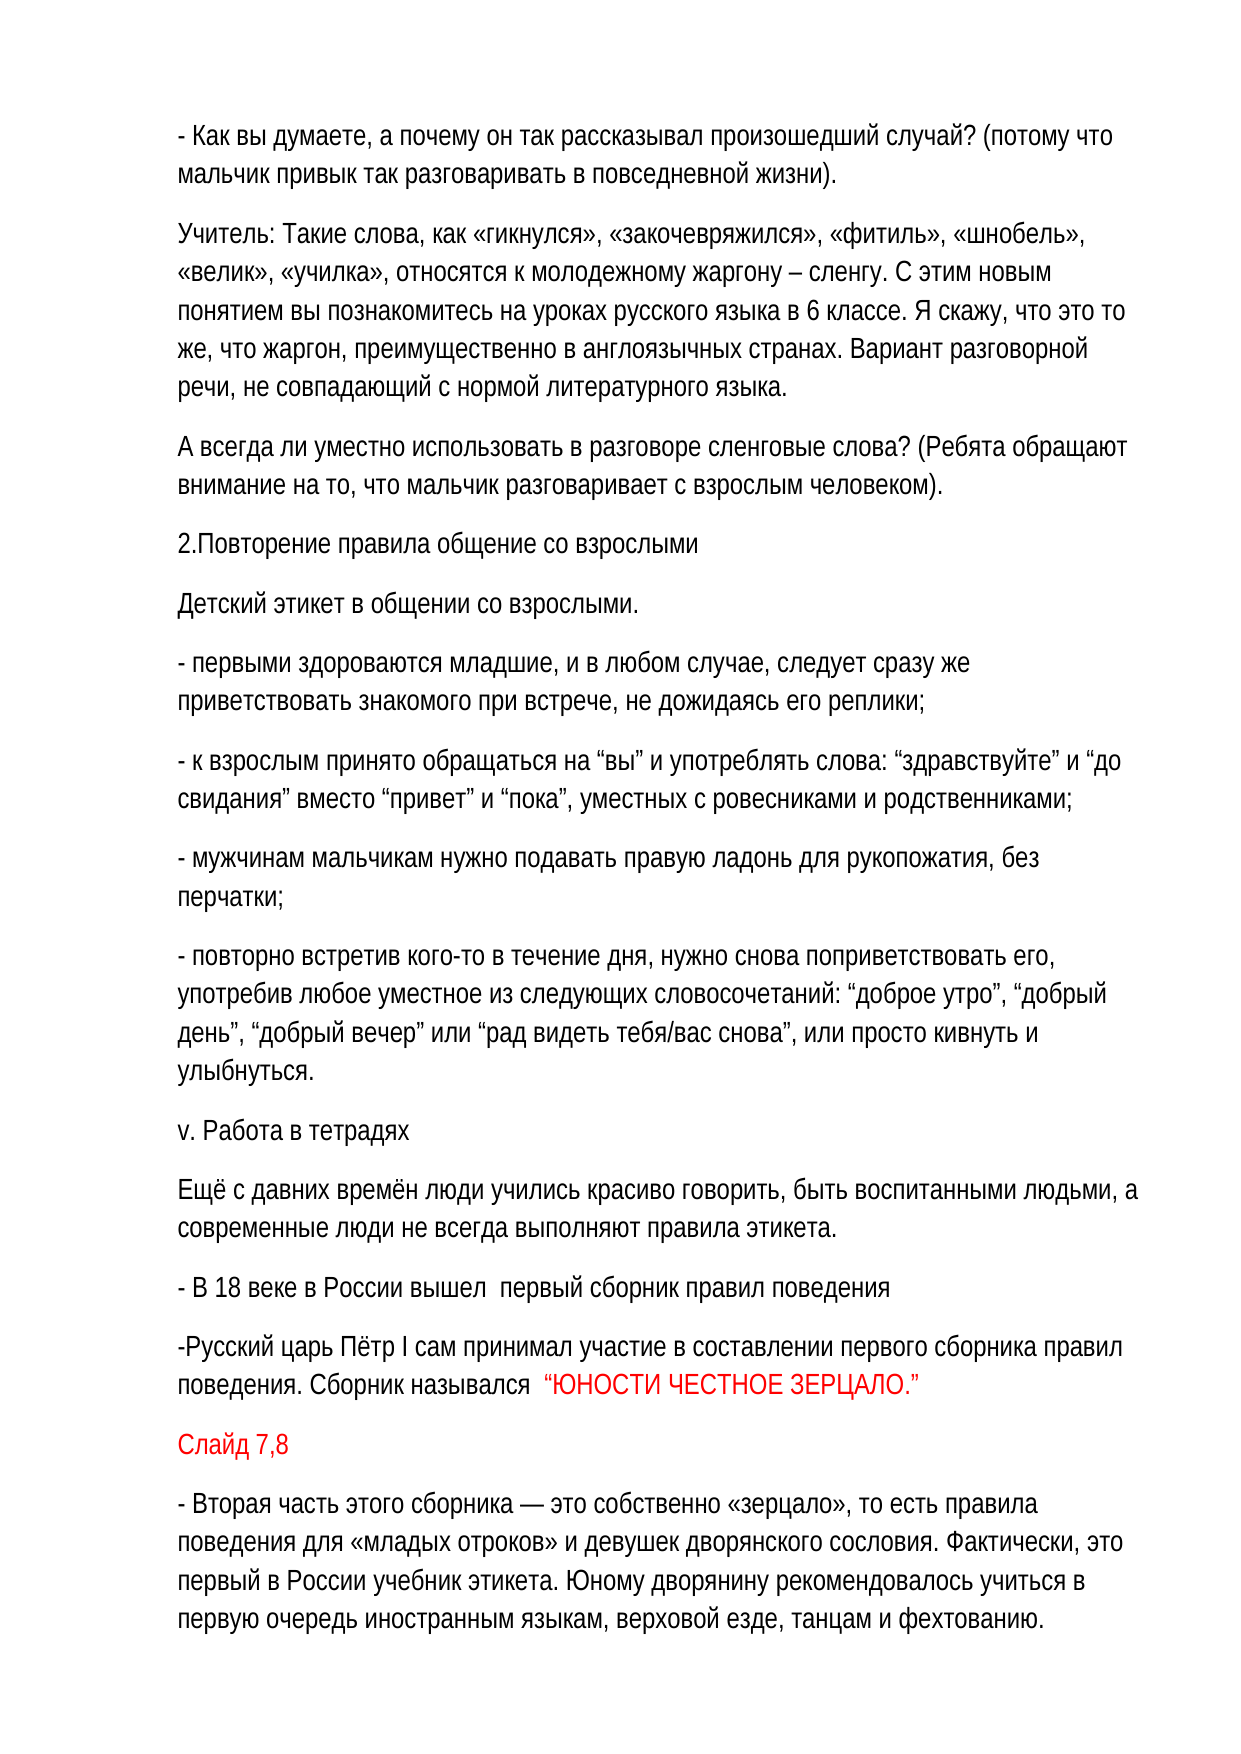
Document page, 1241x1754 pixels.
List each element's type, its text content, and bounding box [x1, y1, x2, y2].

text - мужчинам мальчикам нужно подавать правую ладонь для рукопожатия, без перчатки; [177, 841, 1152, 912]
text - В 18 веке в России вышел первый сборник правил поведения [177, 1270, 1152, 1303]
text - к взрослым принято обращаться на “вы” и употреблять слова: “здравствуйте” и “до свидания” вместо “привет” и “пока”, уместных с ровесниками и родственниками; [177, 743, 1152, 815]
text - первыми здороваются младшие, и в любом случае, следует сразу же приветствовать знакомого при встрече, не дожидаясь его реплики; [177, 645, 1152, 717]
text Детский этикет в общении со взрослыми. [177, 586, 1152, 619]
text Учитель: Такие слова, как «гикнулся», «закочевряжился», «фитиль», «шнобель», «велик», «училка», относятся к молодежному жаргону – сленгу. С этим новым понятием вы познакомитесь на уроках русского языка в 6 классе. Я скажу, что это то же, что жаргон, преимущественно в англоязычных странах. Вариант разговорной речи, не совпадающий с нормой литературного языка. [177, 216, 1152, 403]
text - Как вы думаете, а почему он так рассказывал произошедший случай? (потому что мальчик привык так разговаривать в повседневной жизни). [177, 118, 1152, 190]
text Слайд 7,8 [177, 1427, 1152, 1460]
text v. Работа в тетрадях [177, 1113, 1152, 1146]
text А всегда ли уместно использовать в разговоре сленговые слова? (Ребята обращают внимание на то, что мальчик разговаривает с взрослым человеком). [177, 429, 1152, 501]
text -Русский царь Пётр I сам принимал участие в составлении первого сборника правил поведения. Сборник назывался “ЮНОСТИ ЧЕСТНОЕ ЗЕРЦАЛО.” [177, 1329, 1152, 1401]
text - повторно встретив кого-то в течение дня, нужно снова поприветствовать его, употребив любое уместное из следующих словосочетаний: “доброе утро”, “добрый день”, “добрый вечер” или “рад видеть тебя/вас снова”, или просто кивнуть и улыбнуться. [177, 938, 1152, 1087]
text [177, 1486, 1152, 1635]
text 2.Повторение правила общение со взрослыми [177, 527, 1152, 560]
text Ещё с давних времён люди учились красиво говорить, быть воспитанными людьми, а современные люди не всегда выполняют правила этикета. [177, 1172, 1152, 1244]
